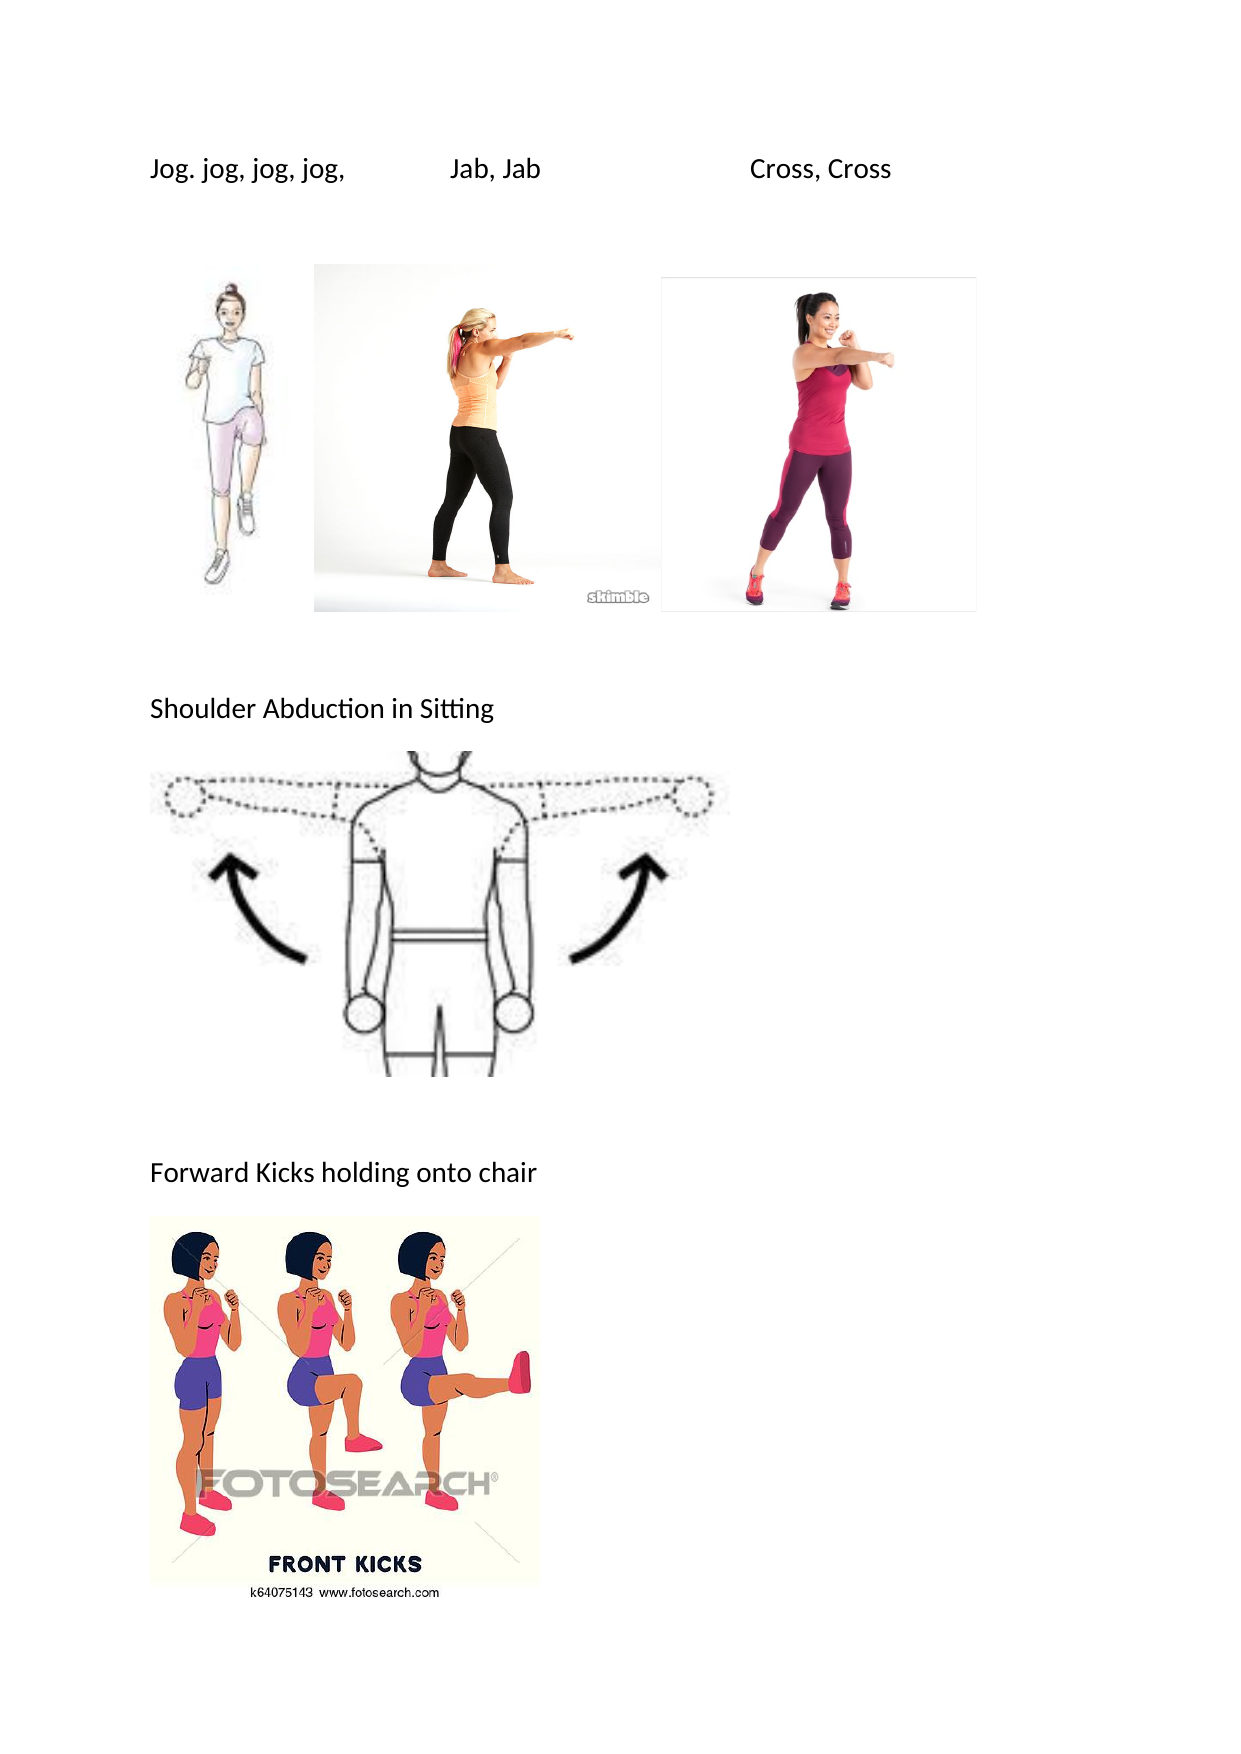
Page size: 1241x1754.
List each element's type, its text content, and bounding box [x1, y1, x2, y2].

picture [150, 1216, 540, 1601]
picture [150, 264, 977, 612]
text Shoulder Abduction in Sitting [150, 690, 1090, 725]
text Jog. jog, jog, jog, Jab, Jab Cross, Cross [150, 150, 1090, 186]
text Forward Kicks holding onto chair [150, 1154, 1090, 1190]
picture [150, 751, 731, 1077]
